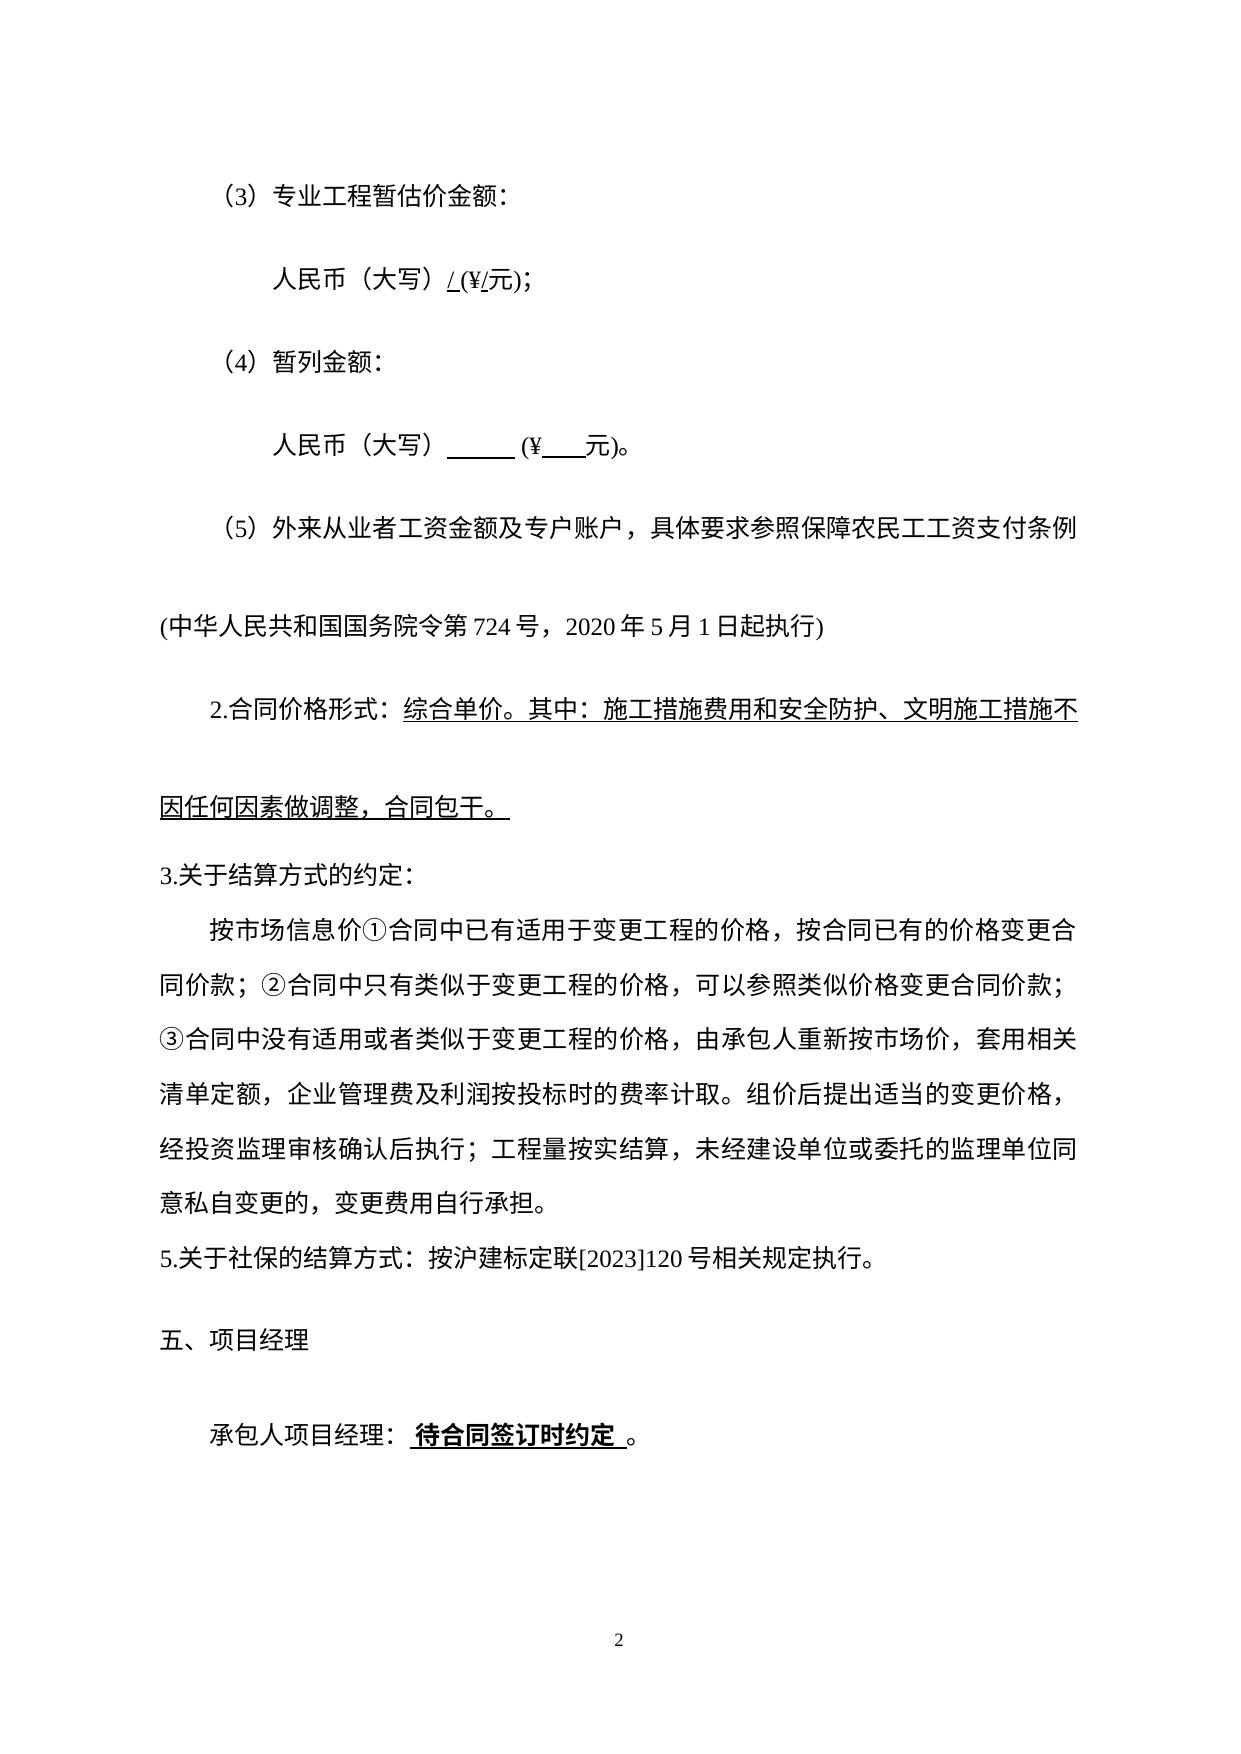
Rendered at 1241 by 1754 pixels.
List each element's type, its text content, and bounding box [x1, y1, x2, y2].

subtitle 五、项目经理 [159, 1306, 1078, 1371]
text （3）专业工程暂估价金额： [159, 162, 1078, 227]
text 2.合同价格形式：综合单价。其中：施工措施费用和安全防护、文明施工措施不因任何因素做调整，合同包干。 [159, 675, 1078, 838]
text 承包人项目经理： 待合同签订时约定 。 [159, 1401, 1078, 1466]
text 人民币（大写） (¥ 元)。 [159, 411, 1078, 476]
text （4）暂列金额： [159, 328, 1078, 393]
text （5）外来从业者工资金额及专户账户，具体要求参照保障农民工工资支付条例(中华人民共和国国务院令第724号，2020年5月1日起执行) [159, 494, 1078, 657]
list 按市场信息价①合同中已有适用于变更工程的价格，按合同已有的价格变更合同价款；②合同中只有类似于变更工程的价格，可以参照类似价格变更合同价款； ③合同中没有适用或者类似于变更工程的价格，由承包人重新按市场价，套用相关清单定额，企业管理费及利润按投标时的费率计取。组价后提出适当的变更价格，经投资监理审核确认后执行；工程量按实结算，未经建设单位或委托的监理单位同意私自变更的，变更费用自行承担。 [159, 910, 1078, 1220]
list 3.关于结算方式的约定： [159, 856, 1078, 892]
text 人民币（大写）/ (¥/元)； [159, 245, 1078, 310]
list 关于社保的结算方式：按沪建标定联[2023]120号相关规定执行。 [159, 1238, 1078, 1275]
